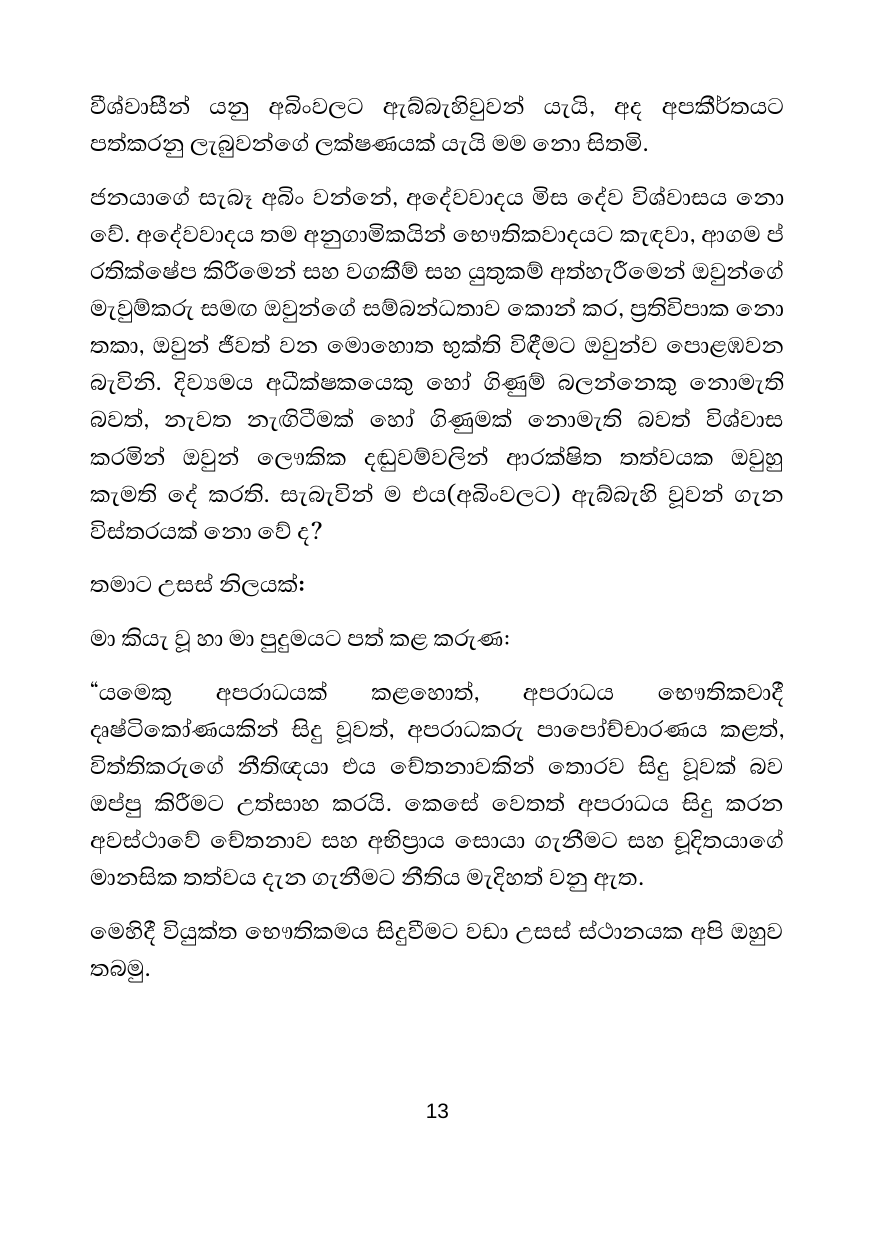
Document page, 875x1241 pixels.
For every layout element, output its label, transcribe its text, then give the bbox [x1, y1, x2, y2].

text ජනයාගේ සැබෑ අබිං වන්නේ, අදේවවාදය මිස දේව විශ්වාසය නො වේ. අදේවවාදය තම අනුගාමිකයින් භෞතිකවාදයට කැඳවා, ආගම ප්‍රතික්ෂේප කිරීමෙන් සහ වගකීම් සහ යුතුකම් අත්හැරීමෙන් ඔවුන්ගේ මැවුම්කරු සමඟ ඔවුන්ගේ සම්බන්ධතාව කොන් කර, ප්‍රතිවිපාක නො තකා, ඔවුන් ජීවත් වන මොහොත භුක්ති විඳීමට ඔවුන්ව පොළඹවන බැවිනි. දිව්‍යමය අධීක්ෂකයෙකු හෝ ගිණුම් බලන්නෙකු නොමැති බවත්, නැවත නැඟිටීමක් හෝ ගිණුමක් නොමැති බවත් විශ්වාස කරමින් ඔවුන් ලෞකික දඬුවම්වලින් ආරක්ෂිත තත්වයක ඔවුහු කැමති දේ කරති. සැබැවින් ම එය(අබිංවලට) ඇබ්බැහි වූවන් ගැන විස්තරයක් නො වේ ද? [90, 181, 784, 549]
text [90, 90, 784, 161]
text තමාට උසස් නිලයක්: [90, 568, 784, 603]
text මෙහිදී වියුක්ත භෞතිකමය සිදුවීමට වඩා උසස් ස්ථානයක අපි ඔහුව තබමු. [90, 915, 784, 986]
text “යමෙකු අපරාධයක් කළහොත්, අපරාධය භෞතිකවාදී දෘෂ්ටිකෝණයකින් සිදු වූවත්, අපරාධකරු පාපෝච්චාරණය කළත්, විත්තිකරුගේ නීතිඥයා එය චේතනාවකින් තොරව සිදු වූවක් බව ඔප්පු කිරීමට උත්සාහ කරයි. කෙසේ වෙතත් අපරාධය සිදු කරන අවස්ථාවේ චේතනාව සහ අභිප්‍රාය සොයා ගැනීමට සහ චූදිතයාගේ මානසික තත්වය දැන ගැනීමට නීතිය මැදිහත් වනු ඇත. [90, 676, 784, 896]
text මා කියැ වූ හා මා පුදුමයට පත් කළ කරුණ: [90, 622, 784, 656]
